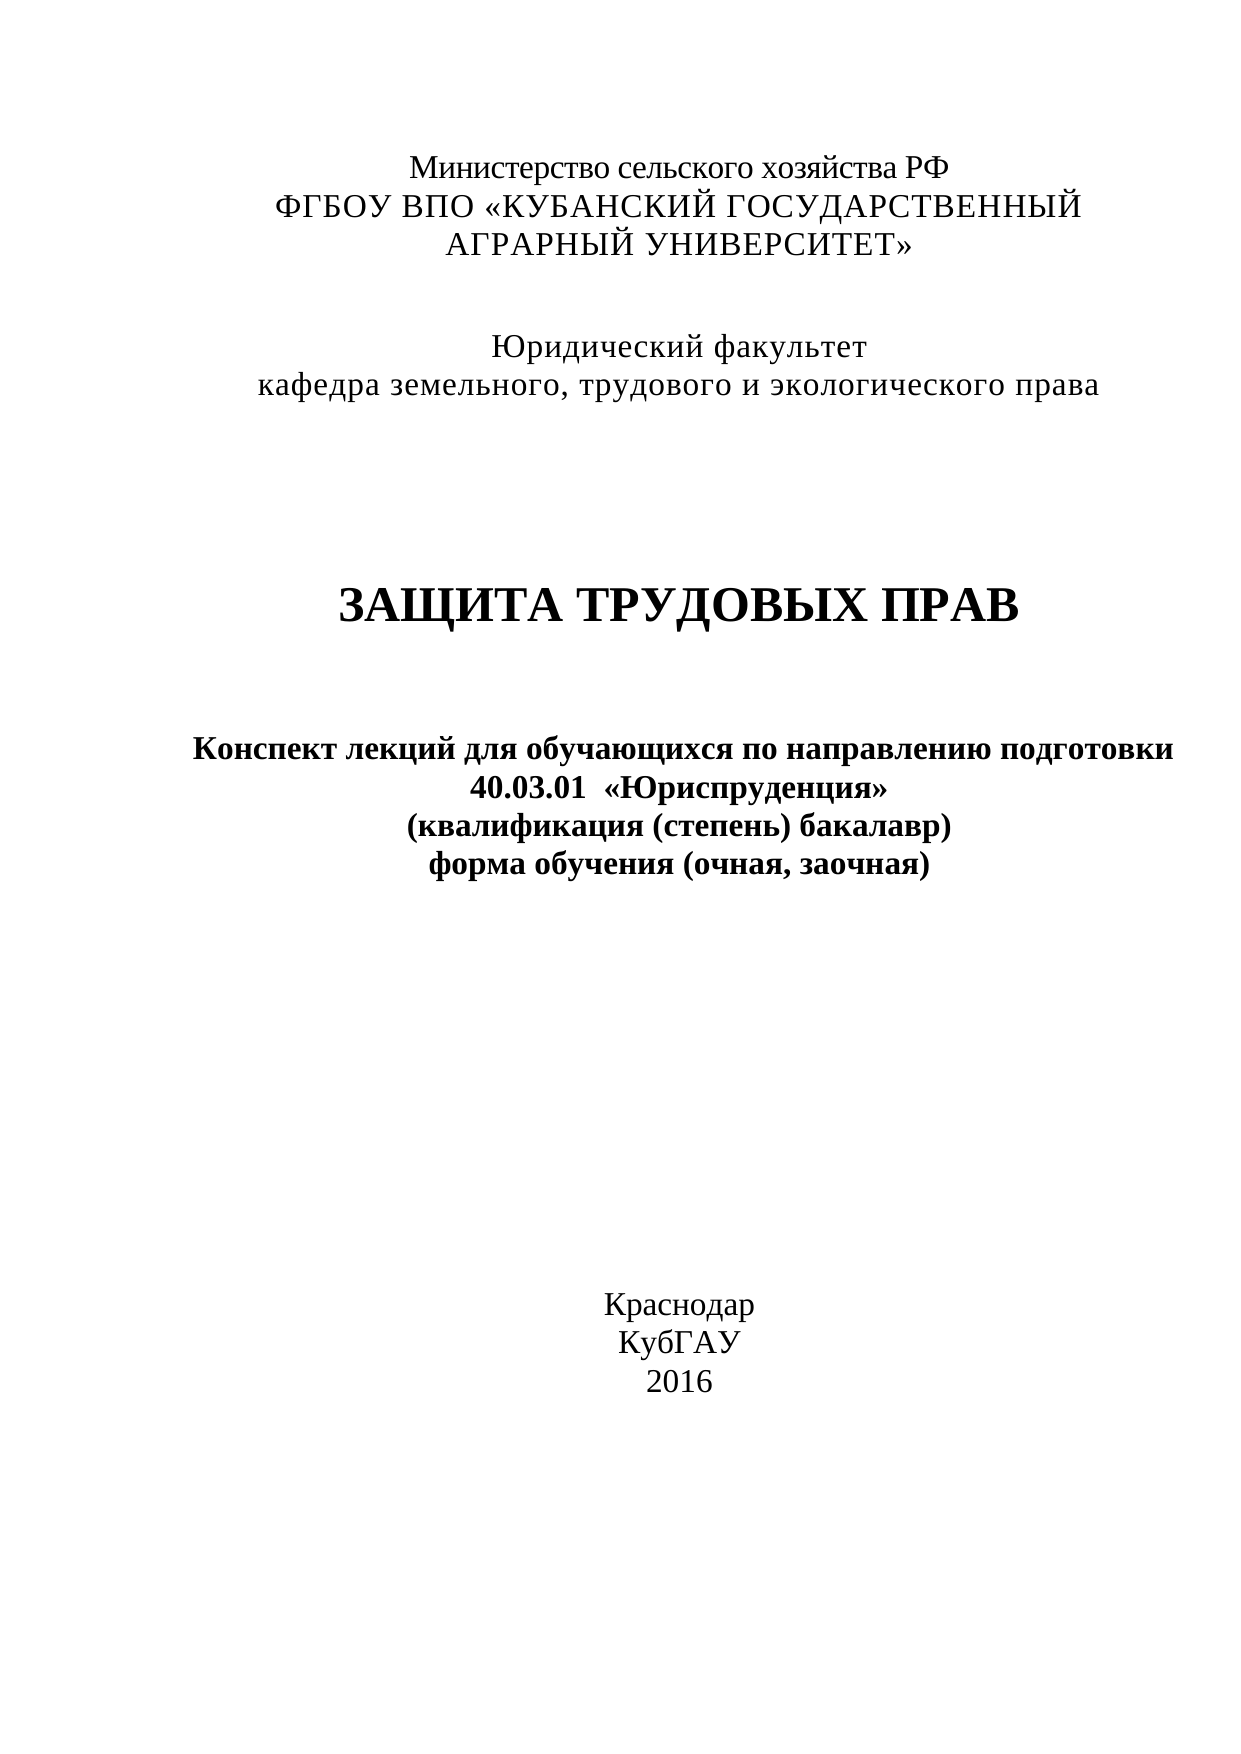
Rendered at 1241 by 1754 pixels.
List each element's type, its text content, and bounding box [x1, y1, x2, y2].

text Министерство сельского хозяйства РФ ФГБОУ ВПО «КУБАНСКИЙ ГОСУДАРСТВЕННЫЙ АГРАРНЫЙ УНИВЕРСИТЕТ» [177, 148, 1181, 263]
text форма обучения (очная, заочная) [177, 843, 1181, 882]
text Конспект лекций для обучающихся по направлению подготовки 40.03.01 «Юриспруденция» [177, 728, 1181, 805]
text (квалификация (степень) бакалавр) [177, 805, 1181, 843]
text Краснодар [177, 1284, 1181, 1323]
text кафедра земельного, трудового и экологического права [177, 364, 1181, 403]
text Юридический факультет [177, 326, 1181, 364]
text 2016 [177, 1361, 1181, 1399]
text ЗАЩИТА ТРУДОВЫХ ПРАВ [177, 575, 1181, 633]
text КубГАУ [177, 1323, 1181, 1361]
